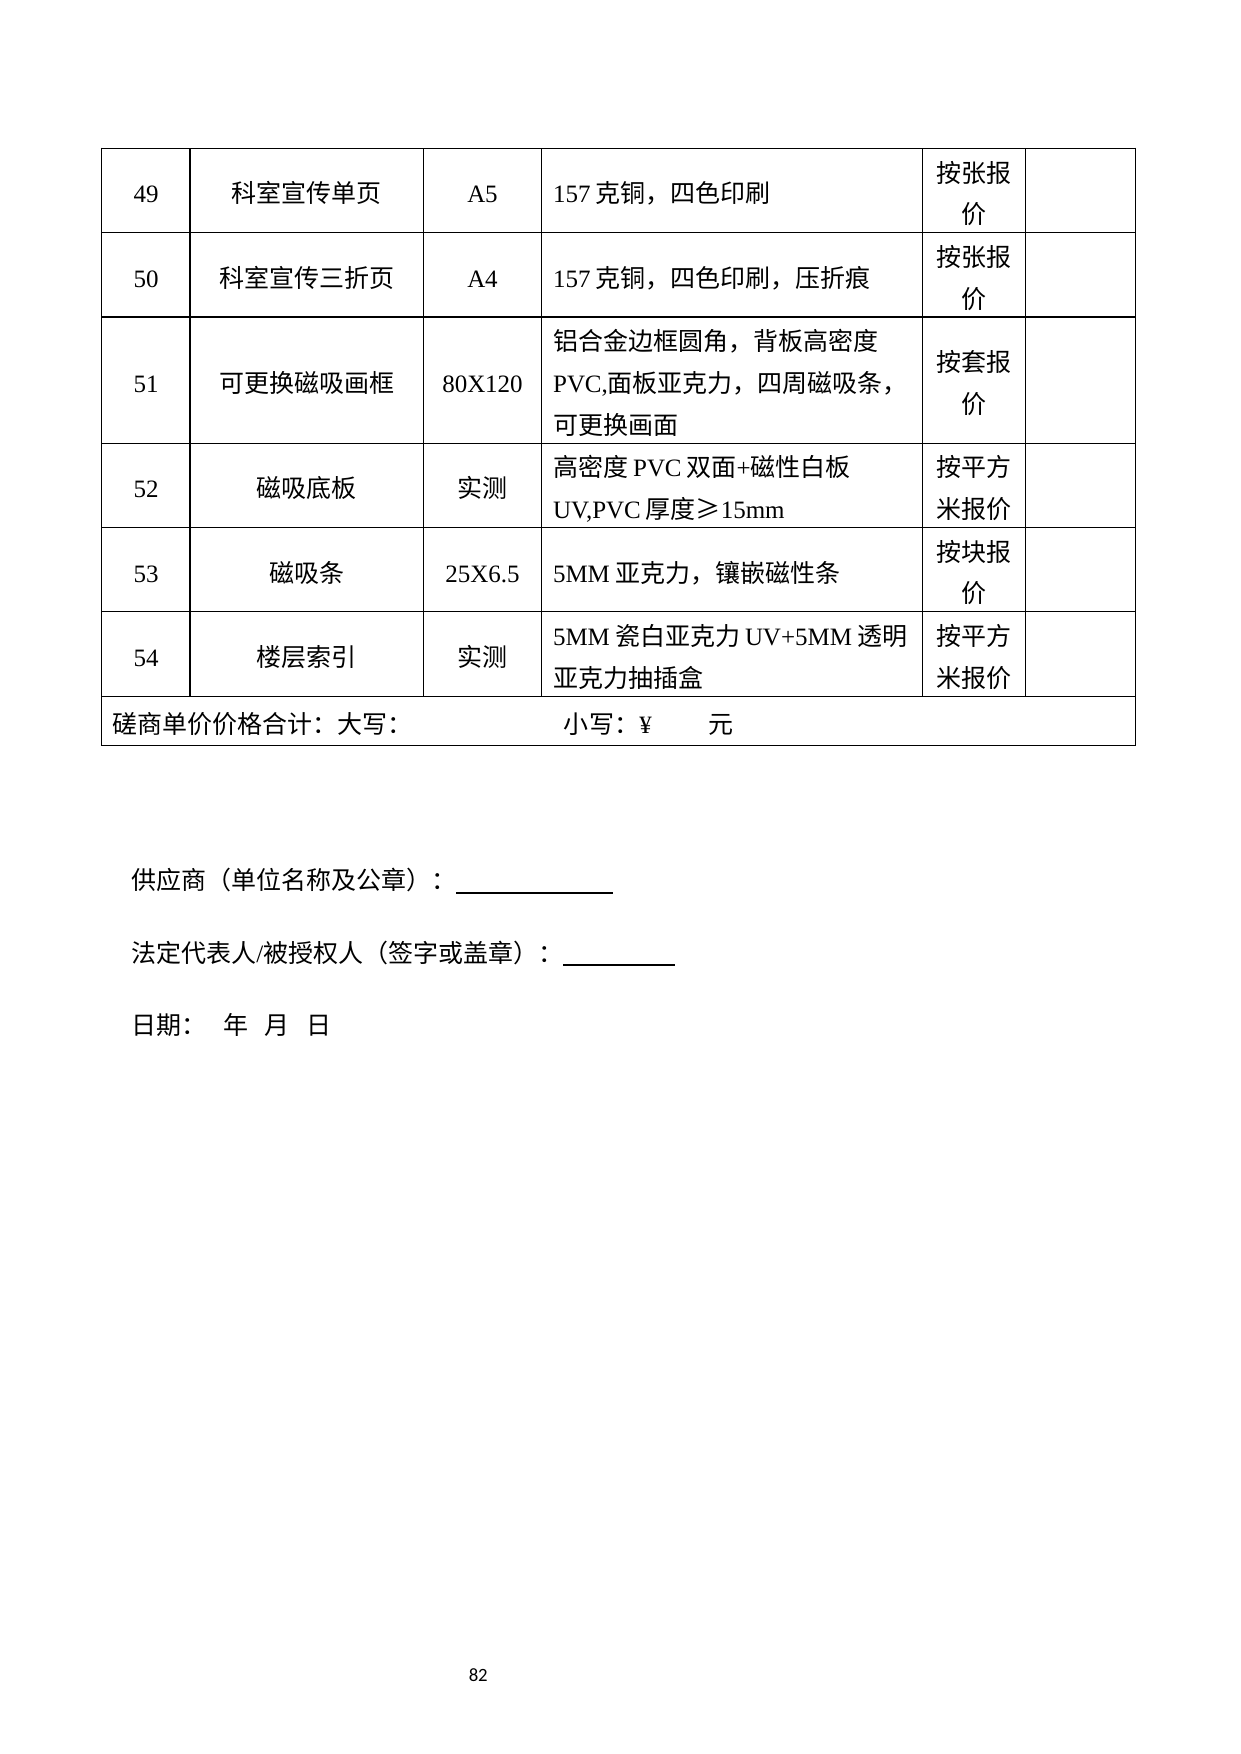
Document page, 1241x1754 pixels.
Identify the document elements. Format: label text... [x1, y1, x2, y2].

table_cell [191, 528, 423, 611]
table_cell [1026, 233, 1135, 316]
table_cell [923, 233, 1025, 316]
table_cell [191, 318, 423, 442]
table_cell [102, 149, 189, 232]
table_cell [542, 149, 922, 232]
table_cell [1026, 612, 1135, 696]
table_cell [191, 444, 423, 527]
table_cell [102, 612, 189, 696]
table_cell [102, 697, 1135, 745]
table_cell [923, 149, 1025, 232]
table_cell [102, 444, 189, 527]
text 日期： 年 月 日 [131, 1006, 1106, 1042]
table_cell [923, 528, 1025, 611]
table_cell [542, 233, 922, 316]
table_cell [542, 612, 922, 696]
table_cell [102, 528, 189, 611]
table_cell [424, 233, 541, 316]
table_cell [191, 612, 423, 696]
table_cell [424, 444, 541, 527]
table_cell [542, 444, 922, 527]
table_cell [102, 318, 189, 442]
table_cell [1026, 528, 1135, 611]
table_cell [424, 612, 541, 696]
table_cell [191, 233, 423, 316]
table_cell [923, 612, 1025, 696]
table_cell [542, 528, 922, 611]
text 法定代表人/被授权人（签字或盖章）： [131, 933, 1106, 969]
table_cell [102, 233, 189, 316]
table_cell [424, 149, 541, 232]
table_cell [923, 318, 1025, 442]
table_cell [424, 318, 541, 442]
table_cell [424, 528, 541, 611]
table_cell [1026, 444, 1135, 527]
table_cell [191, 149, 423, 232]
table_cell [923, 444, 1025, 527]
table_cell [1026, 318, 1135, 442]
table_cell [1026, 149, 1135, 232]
text 供应商（单位名称及公章）： [131, 861, 1106, 897]
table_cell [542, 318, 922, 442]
